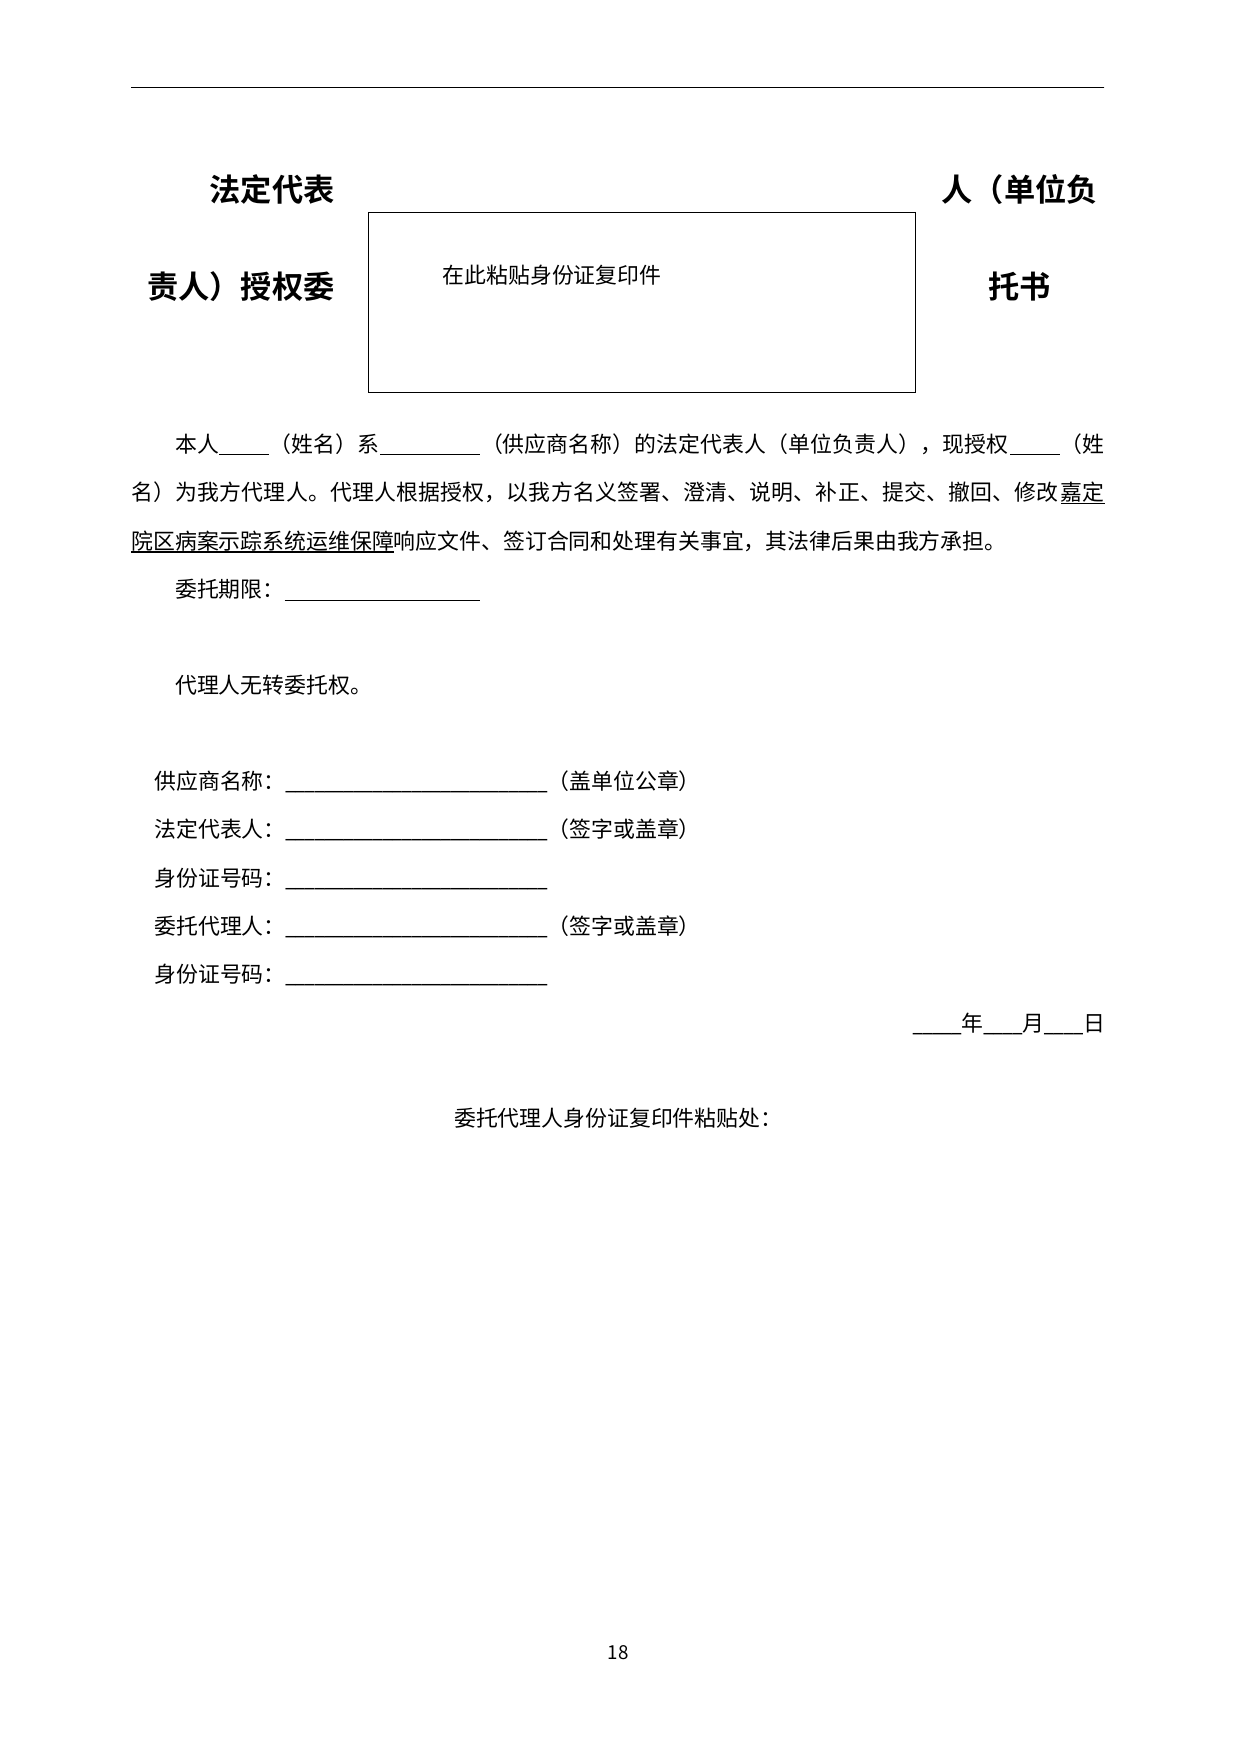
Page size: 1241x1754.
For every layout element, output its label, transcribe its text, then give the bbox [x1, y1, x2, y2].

text 法定代表人（单位负责人）授权委托书 [131, 155, 1104, 317]
text 代理人无转委托权。 [131, 668, 1104, 700]
text 委托期限： [131, 572, 1104, 604]
text _____年____月____日 [131, 1005, 1104, 1038]
text 身份证号码：___________________________ [131, 957, 1104, 989]
text 委托代理人：___________________________（签字或盖章） [131, 908, 1104, 941]
text 本人 （姓名）系 （供应商名称）的法定代表人（单位负责人），现授权 （姓名）为我方代理人。代理人根据授权，以我方名义签署、澄清、说明、补正、提交、撤回、修改嘉定院区病案示踪系统运维保障响应文件、签订合同和处理有关事宜，其法律后果由我方承担。 [131, 426, 1104, 556]
table_header 在此粘贴身份证复印件 [369, 213, 915, 392]
text 供应商名称：___________________________（盖单位公章） [131, 763, 1104, 796]
text 法定代表人：___________________________（签字或盖章） [131, 812, 1104, 844]
text 身份证号码：___________________________ [131, 860, 1104, 893]
text 委托代理人身份证复印件粘贴处： [131, 1101, 1104, 1133]
